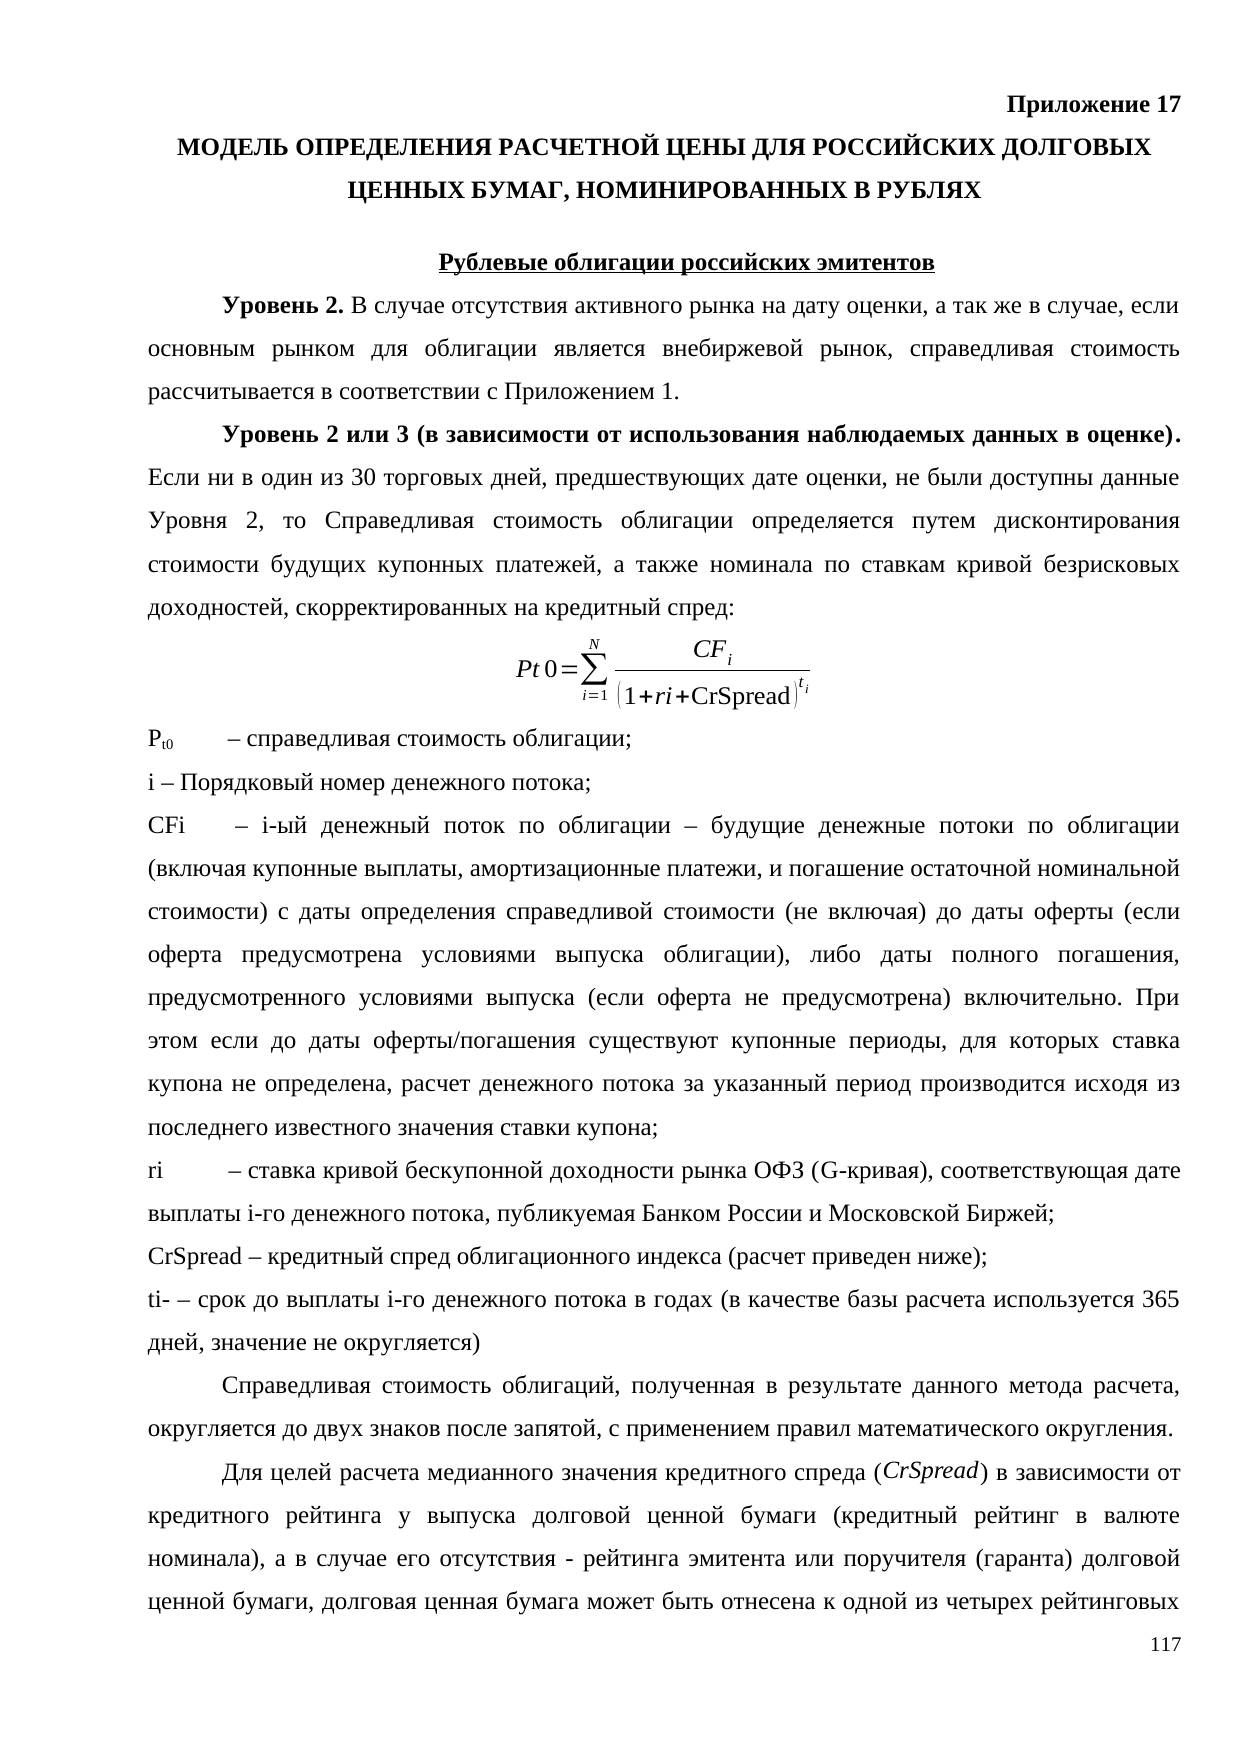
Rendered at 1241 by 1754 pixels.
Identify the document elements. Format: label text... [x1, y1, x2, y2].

text Справедливая стоимость облигаций, полученная в результате данного метода расчета, округляется до двух знаков после запятой, с применением правил математического округления. [148, 1370, 1181, 1442]
text Рублевые облигации российских эмитентов [148, 247, 1181, 276]
text Уровень 2. В случае отсутствия активного рынка на дату оценки, а так же в случае, если основным рынком для облигации является внебиржевой рынок, справедливая стоимость рассчитывается в соответствии с Приложением 1. [148, 290, 1181, 405]
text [148, 1457, 1181, 1615]
text ti- – срок до выплаты i-го денежного потока в годах (в качестве базы расчета используется 365 дней, значение не округляется) [148, 1284, 1181, 1356]
text МОДЕЛЬ ОПРЕДЕЛЕНИЯ РАСЧЕТНОЙ ЦЕНЫ ДЛЯ РОССИЙСКИХ ДОЛГОВЫХ ЦЕННЫХ БУМАГ, НОМИНИРОВАННЫХ В РУБЛЯХ [148, 132, 1181, 204]
text CrSpread – кредитный спред облигационного индекса (расчет приведен ниже); [148, 1241, 1181, 1270]
text Приложение 17 [148, 89, 1181, 117]
text i – Порядковый номер денежного потока; [148, 767, 1181, 795]
text ri – ставка кривой бескупонной доходности рынка ОФЗ (G-кривая), соответствующая дате выплаты i-го денежного потока, публикуемая Банком России и Московской Биржей; [148, 1155, 1181, 1227]
text CFi – i-ый денежный поток по облигации – будущие денежные потоки по облигации (включая купонные выплаты, амортизационные платежи, и погашение остаточной номинальной стоимости) с даты определения справедливой стоимости (не включая) до даты оферты (если оферта предусмотрена условиями выпуска облигации), либо даты полного погашения, предусмотренного условиями выпуска (если оферта не предусмотрена) включительно. При этом если до даты оферты/погашения существуют купонные периоды, для которых ставка купона не определена, расчет денежного потока за указанный период производится исходя из последнего известного значения ставки купона; [148, 810, 1181, 1140]
text Pt0 – справедливая стоимость облигации; [148, 723, 1181, 752]
text Уровень 2 или 3 (в зависимости от использования наблюдаемых данных в оценке). Если ни в один из 30 торговых дней, предшествующих дате оценки, не были доступны данные Уровня 2, то Справедливая стоимость облигации определяется путем дисконтирования стоимости будущих купонных платежей, а также номинала по ставкам кривой безрисковых доходностей, скорректированных на кредитный спред: [148, 419, 1181, 621]
